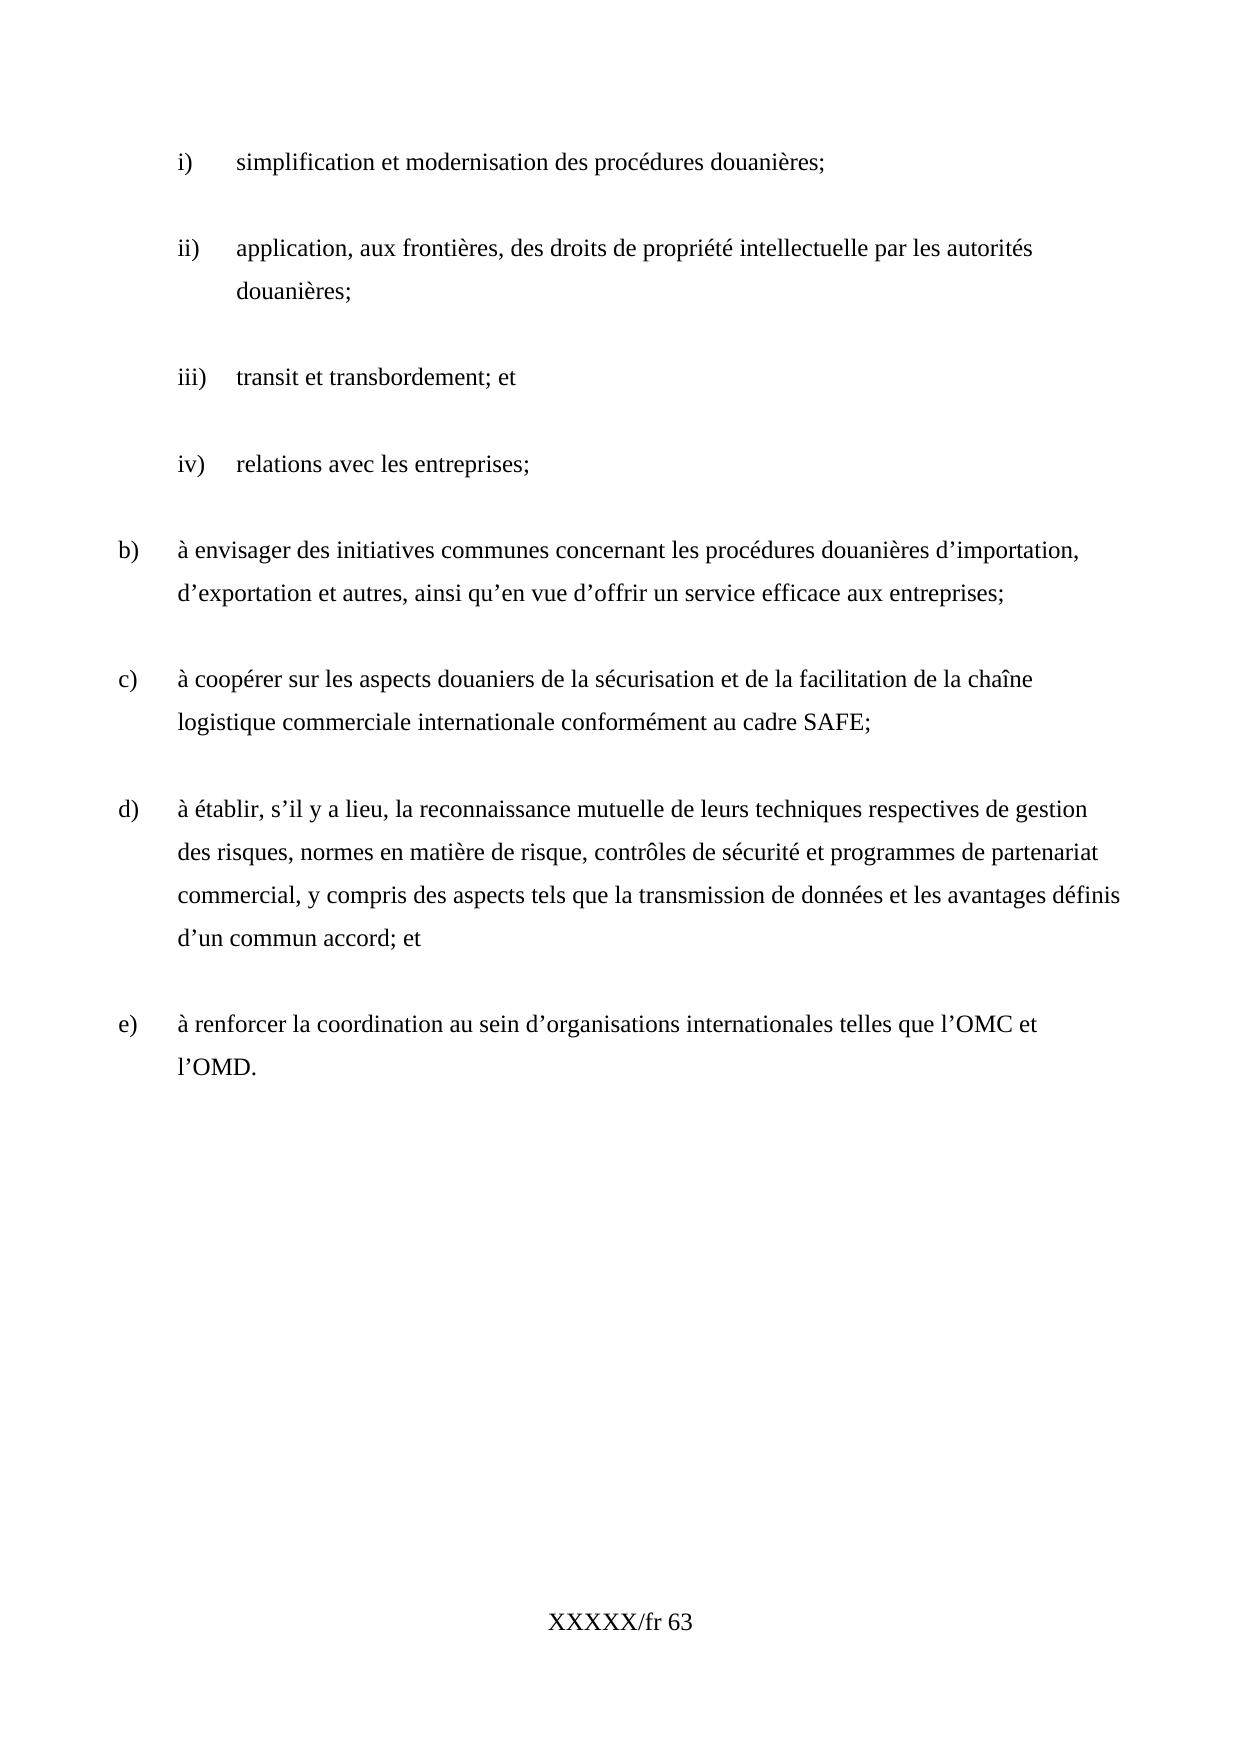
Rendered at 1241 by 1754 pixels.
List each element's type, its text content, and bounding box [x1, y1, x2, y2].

text iii) transit et transbordement; et [177, 362, 1122, 391]
text d) à établir, s’il y a lieu, la reconnaissance mutuelle de leurs techniques respectives de gestion des risques, normes en matière de risque, contrôles de sécurité et programmes de partenariat commercial, y compris des aspects tels que la transmission de données et les avantages définis d’un commun accord; et [118, 794, 1122, 952]
text e) à renforcer la coordination au sein d’organisations internationales telles que l’OMC et l’OMD. [118, 1009, 1122, 1081]
text b) à envisager des initiatives communes concernant les procédures douanières d’importation, d’exportation et autres, ainsi qu’en vue d’offrir un service efficace aux entreprises; [118, 535, 1122, 607]
text iv) relations avec les entreprises; [177, 449, 1122, 477]
text ii) application, aux frontières, des droits de propriété intellectuelle par les autorités douanières; [177, 233, 1122, 305]
text c) à coopérer sur les aspects douaniers de la sécurisation et de la facilitation de la chaîne logistique commerciale internationale conformément au cadre SAFE; [118, 664, 1122, 736]
text i) simplification et modernisation des procédures douanières; [177, 147, 1122, 176]
